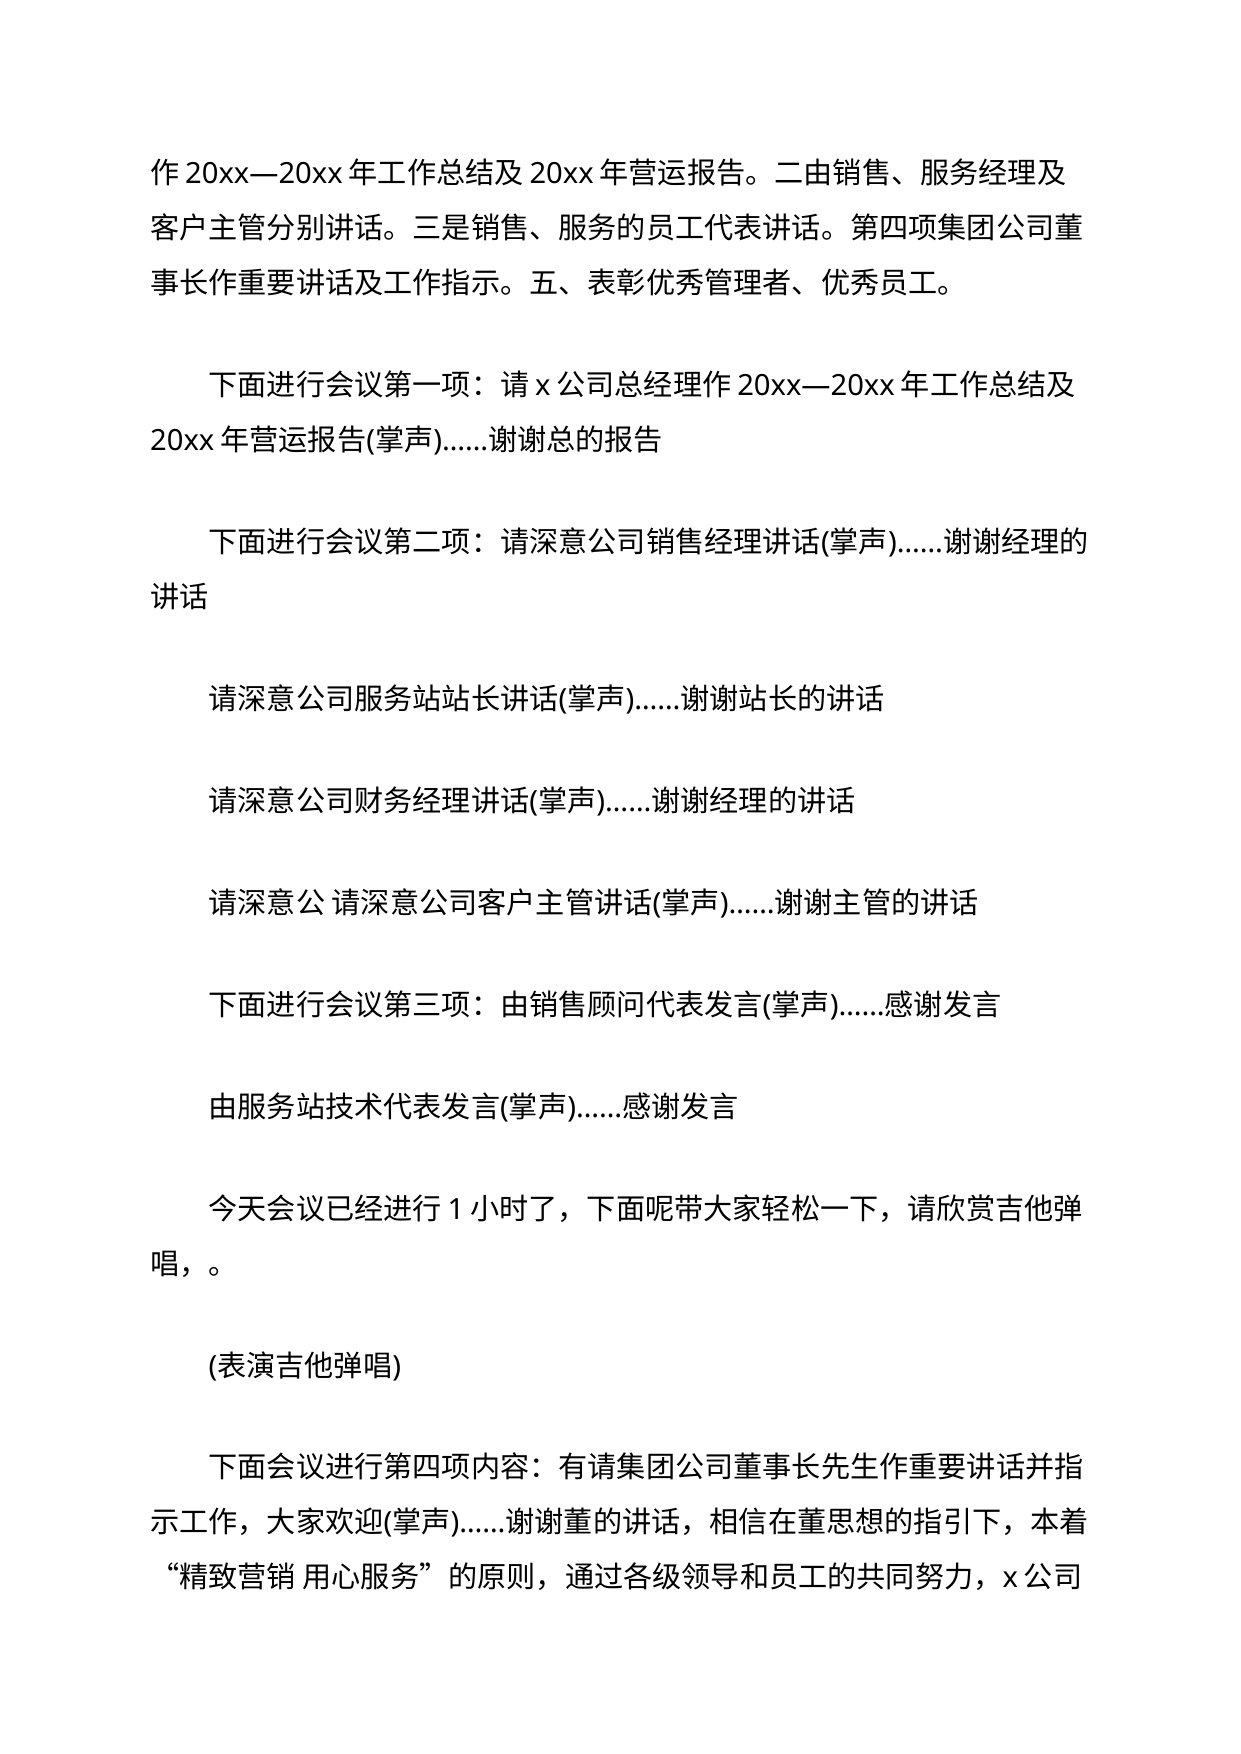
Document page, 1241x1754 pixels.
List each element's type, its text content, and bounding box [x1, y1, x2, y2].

text 下面进行会议第三项：由销售顾问代表发言(掌声)……感谢发言 [150, 981, 1090, 1024]
text 请深意公 请深意公司客户主管讲话(掌声)……谢谢主管的讲话 [150, 879, 1090, 922]
text (表演吉他弹唱) [150, 1342, 1090, 1384]
text 请深意公司财务经理讲话(掌声)……谢谢经理的讲话 [150, 777, 1090, 820]
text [150, 150, 1090, 302]
text 下面进行会议第一项：请x公司总经理作20xx—20xx年工作总结及20xx年营运报告(掌声)……谢谢总的报告 [150, 362, 1090, 459]
text 今天会议已经进行1小时了，下面呢带大家轻松一下，请欣赏吉他弹唱，。 [150, 1185, 1090, 1283]
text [150, 1444, 1090, 1596]
text 由服务站技术代表发言(掌声)……感谢发言 [150, 1083, 1090, 1126]
text 下面进行会议第二项：请深意公司销售经理讲话(掌声)……谢谢经理的讲话 [150, 519, 1090, 616]
text 请深意公司服务站站长讲话(掌声)……谢谢站长的讲话 [150, 675, 1090, 718]
